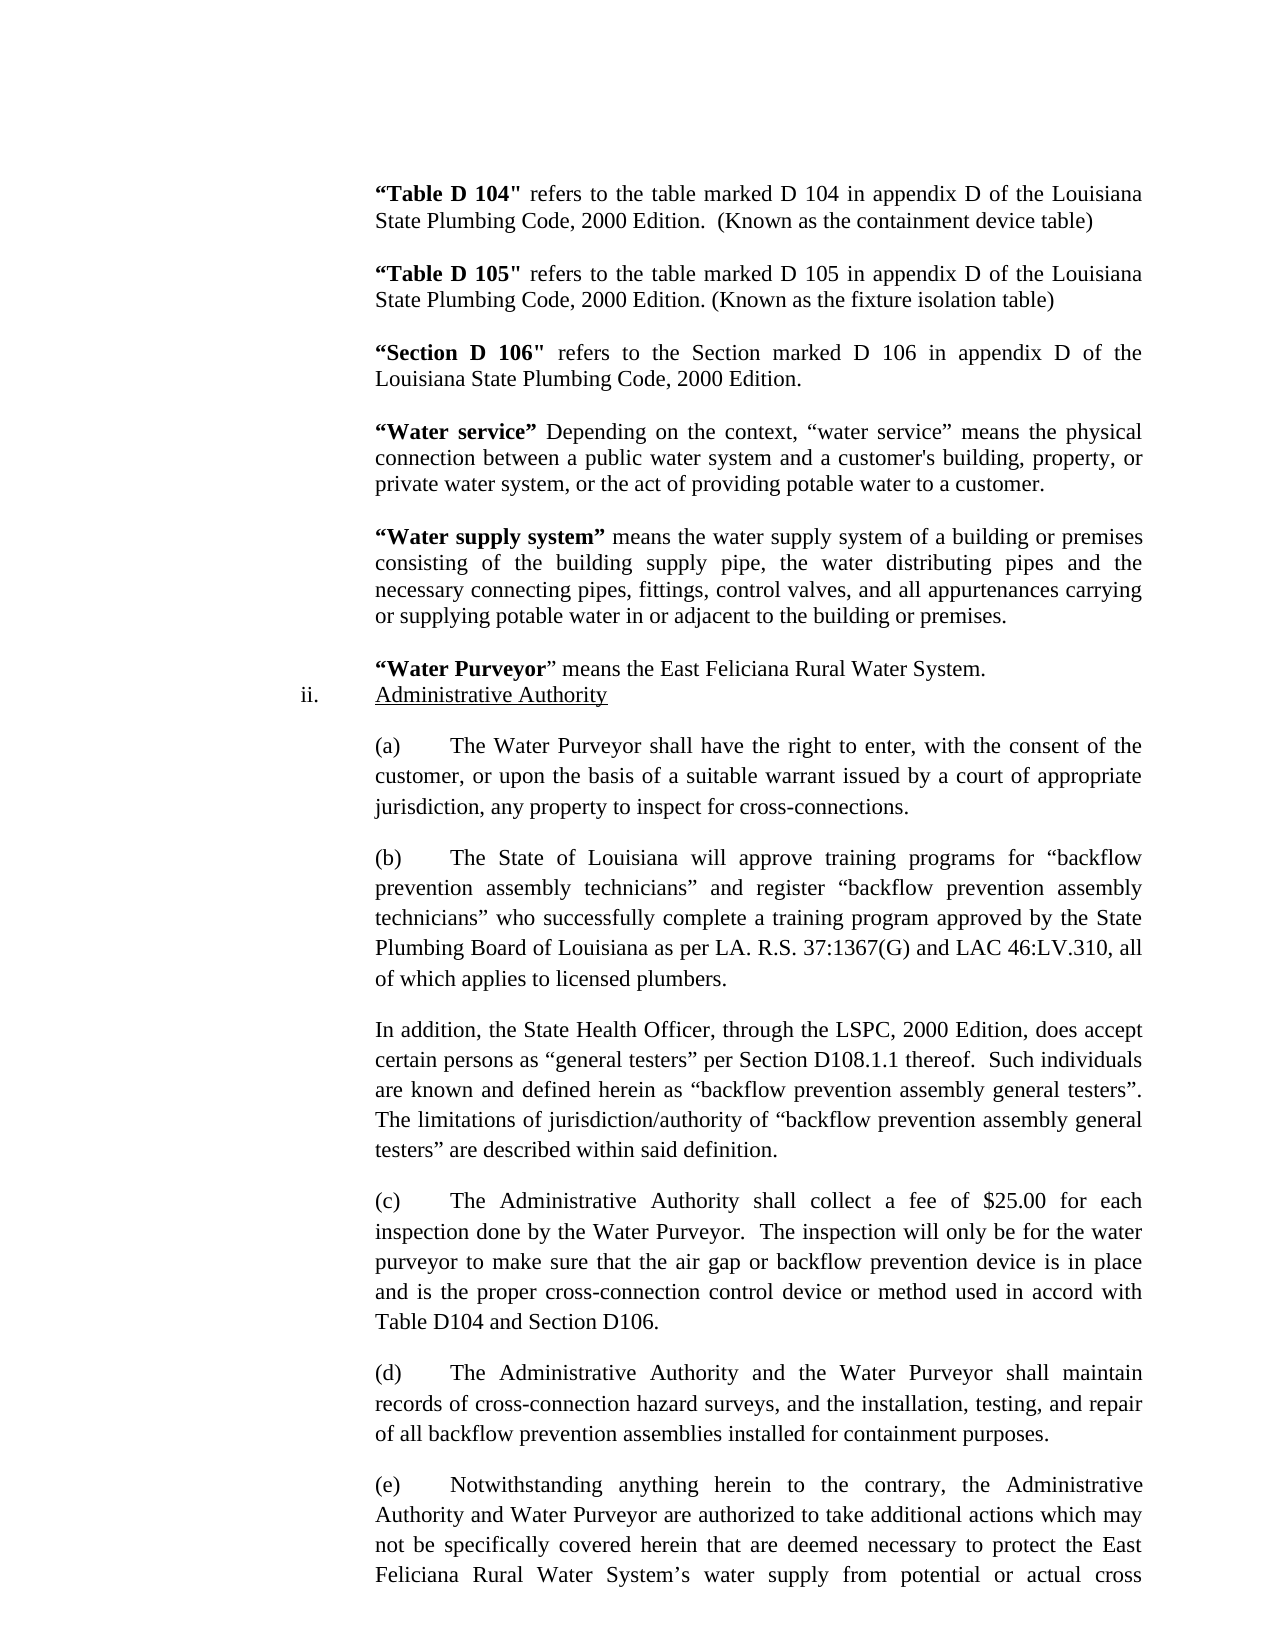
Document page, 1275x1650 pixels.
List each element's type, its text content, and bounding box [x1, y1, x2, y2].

list “Table D 104" refers to the table marked D 104 in appendix D of the Louisiana State Plumbing Code, 2000 Edition. (Known as the containment device table) [375, 181, 1144, 233]
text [375, 1471, 1144, 1588]
text In addition, the State Health Officer, through the LSPC, 2000 Edition, does accept certain persons as “general testers” per Section D108.1.1 thereof. Such individuals are known and defined herein as “backflow prevention assembly general testers”. The limitations of jurisdiction/authority of “backflow prevention assembly general testers” are described within said definition. [375, 1016, 1144, 1163]
text (d) The Administrative Authority and the Water Purveyor shall maintain records of cross-connection hazard surveys, and the installation, testing, and repair of all backflow prevention assemblies installed for containment purposes. [375, 1359, 1144, 1446]
list “Water service” Depending on the context, “water service” means the physical connection between a public water system and a customer's building, property, or private water system, or the act of providing potable water to a customer. [375, 418, 1144, 497]
list “Table D 105" refers to the table marked D 105 in appendix D of the Louisiana State Plumbing Code, 2000 Edition. (Known as the fixture isolation table) [375, 259, 1144, 312]
list “Water supply system” means the water supply system of a building or premises consisting of the building supply pipe, the water distributing pipes and the necessary connecting pipes, fittings, control valves, and all appurtenances carrying or supplying potable water in or adjacent to the building or premises. [375, 523, 1144, 628]
list “Section D 106" refers to the Section marked D 106 in appendix D of the Louisiana State Plumbing Code, 2000 Edition. [375, 339, 1144, 391]
text (c) The Administrative Authority shall collect a fee of $25.00 for each inspection done by the Water Purveyor. The inspection will only be for the water purveyor to make sure that the air gap or backflow prevention device is in place and is the proper cross-connection control device or method used in accord with Table D104 and Section D106. [375, 1187, 1144, 1335]
text (b) The State of Louisiana will approve training programs for “backflow prevention assembly technicians” and register “backflow prevention assembly technicians” who successfully complete a training program approved by the State Plumbing Board of Louisiana as per LA. R.S. 37:1367(G) and LAC 46:LV.310, all of which applies to licensed plumbers. [375, 844, 1144, 991]
list Administrative Authority [319, 681, 1144, 708]
list “Water Purveyor” means the East Feliciana Rural Water System. [375, 655, 1144, 681]
text (a) The Water Purveyor shall have the right to enter, with the consent of the customer, or upon the basis of a suitable warrant issued by a court of appropriate jurisdiction, any property to inspect for cross-connections. [375, 732, 1144, 819]
